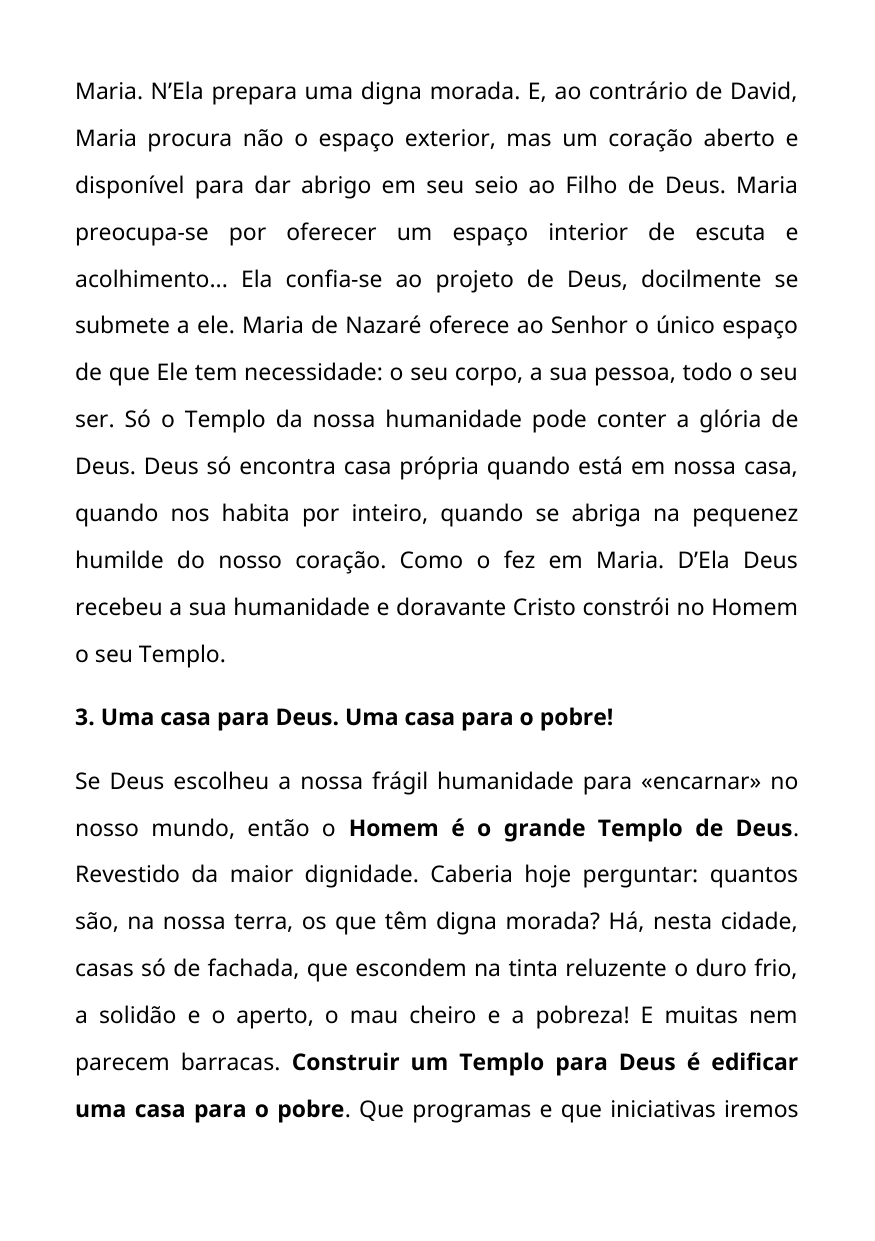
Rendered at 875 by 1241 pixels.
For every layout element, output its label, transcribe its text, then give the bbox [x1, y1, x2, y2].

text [75, 75, 799, 669]
text 3. Uma casa para Deus. Uma casa para o pobre! [75, 701, 799, 732]
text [75, 764, 799, 1124]
